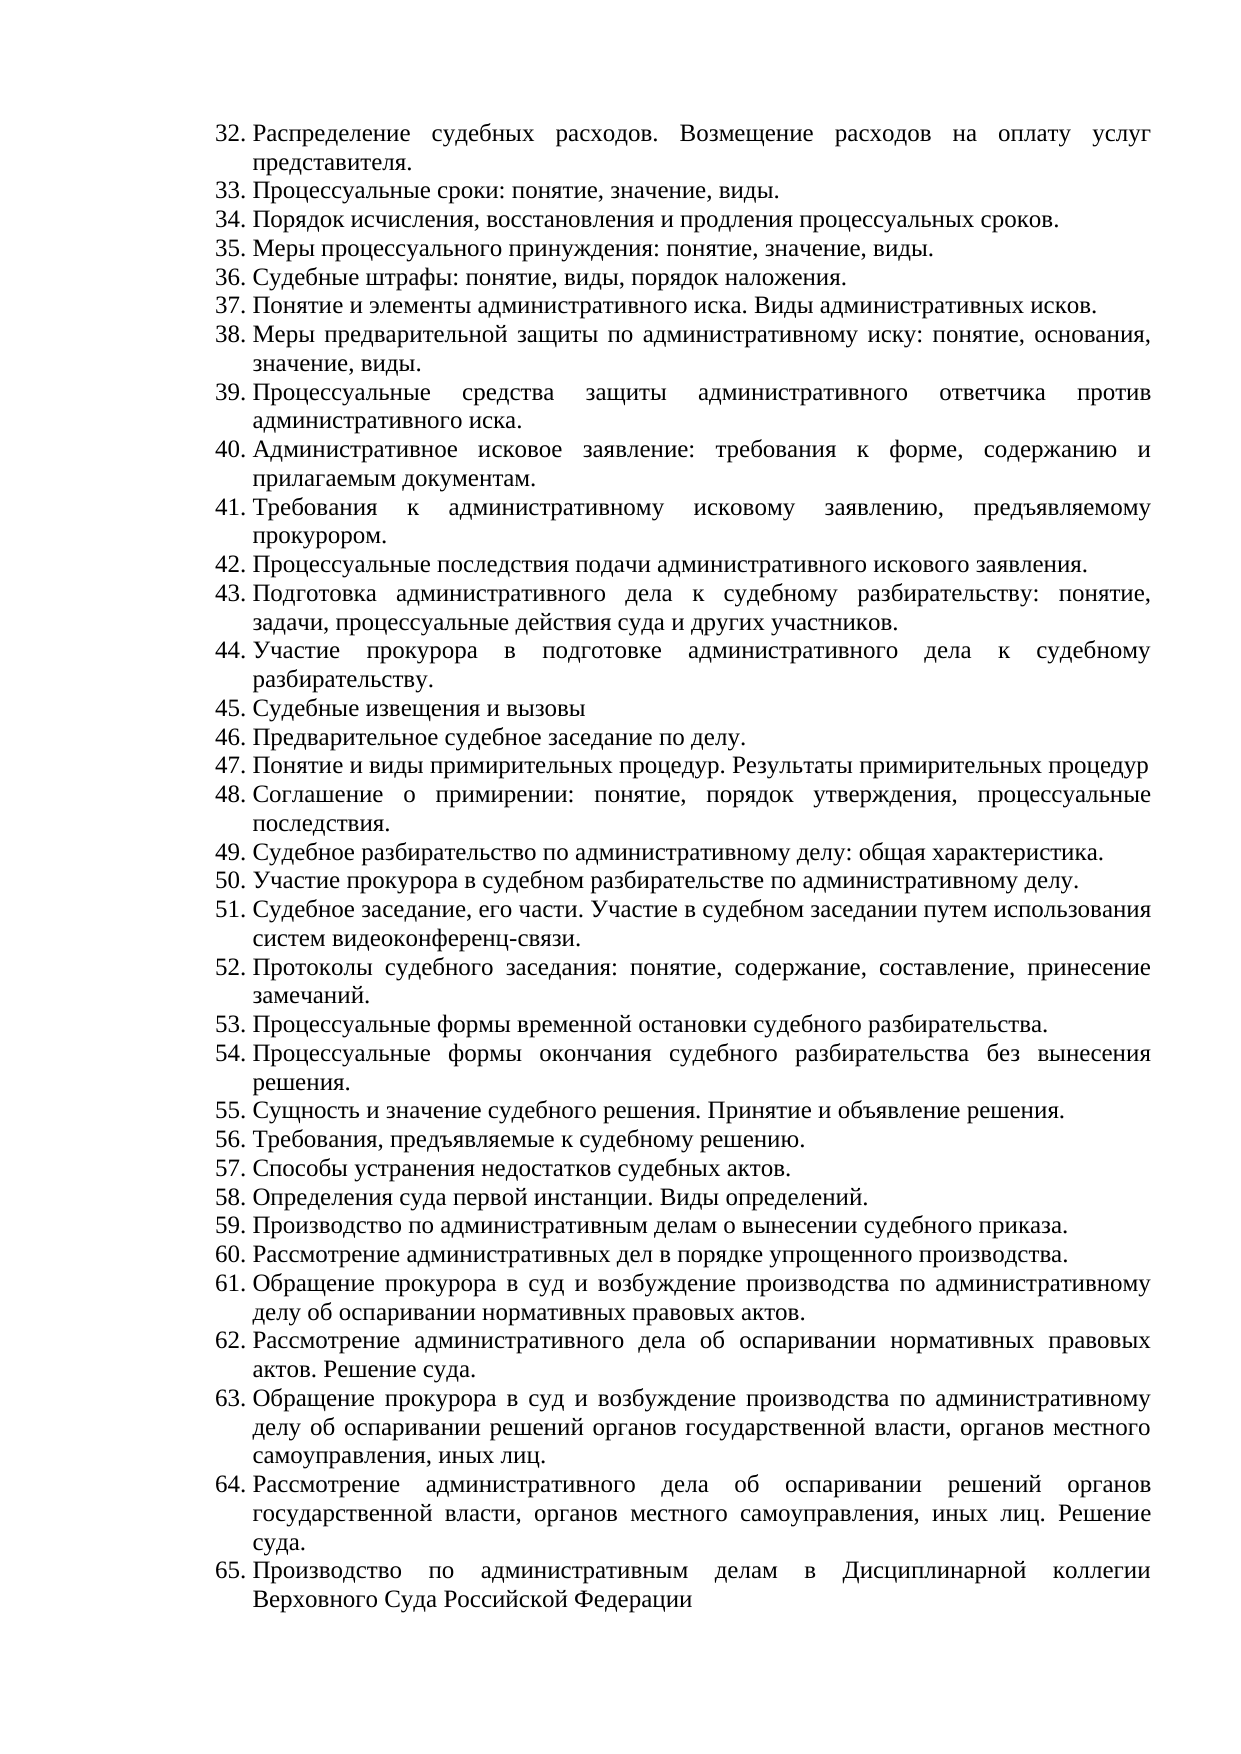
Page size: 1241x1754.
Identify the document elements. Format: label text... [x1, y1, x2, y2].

list Предварительное судебное заседание по делу. [215, 722, 1152, 751]
list Понятие и виды примирительных процедур. Результаты примирительных процедур [215, 751, 1152, 779]
list Обращение прокурора в суд и возбуждение производства по административному делу об оспаривании нормативных правовых актов. [215, 1268, 1152, 1326]
list Требования к административному исковому заявлению, предъявляемому прокурором. [215, 492, 1152, 549]
list Судебное заседание, его части. Участие в судебном заседании путем использования систем видеоконференц-связи. [215, 894, 1152, 952]
list Процессуальные последствия подачи административного искового заявления. [215, 549, 1152, 578]
list Участие прокурора в судебном разбирательстве по административному делу. [215, 866, 1152, 894]
list Производство по административным делам о вынесении судебного приказа. [215, 1211, 1152, 1239]
list Процессуальные средства защиты административного ответчика против административного иска. [215, 377, 1152, 434]
list Требования, предъявляемые к судебному решению. [215, 1124, 1152, 1153]
list Процессуальные формы временной остановки судебного разбирательства. [215, 1009, 1152, 1038]
list Способы устранения недостатков судебных актов. [215, 1153, 1152, 1182]
list Рассмотрение административных дел в порядке упрощенного производства. [215, 1239, 1152, 1268]
list Судебные извещения и вызовы [215, 693, 1152, 722]
list Процессуальные формы окончания судебного разбирательства без вынесения решения. [215, 1038, 1152, 1096]
list Процессуальные сроки: понятие, значение, виды. [215, 176, 1152, 204]
list Производство по административным делам в Дисциплинарной коллегии Верховного Суда Российской Федерации [215, 1556, 1152, 1613]
list Подготовка административного дела к судебному разбирательству: понятие, задачи, процессуальные действия суда и других участников. [215, 578, 1152, 636]
list Сущность и значение судебного решения. Принятие и объявление решения. [215, 1096, 1152, 1124]
list Административное исковое заявление: требования к форме, содержанию и прилагаемым документам. [215, 434, 1152, 492]
list Судебные штрафы: понятие, виды, порядок наложения. [215, 262, 1152, 291]
list Рассмотрение административного дела об оспаривании нормативных правовых актов. Решение суда. [215, 1326, 1152, 1383]
list Определения суда первой инстанции. Виды определений. [215, 1182, 1152, 1211]
list Понятие и элементы административного иска. Виды административных исков. [215, 291, 1152, 319]
list Рассмотрение административного дела об оспаривании решений органов государственной власти, органов местного самоуправления, иных лиц. Решение суда. [215, 1469, 1152, 1556]
list Распределение судебных расходов. Возмещение расходов на оплату услуг представителя. [215, 118, 1152, 176]
list Соглашение о примирении: понятие, порядок утверждения, процессуальные последствия. [215, 779, 1152, 837]
list Судебное разбирательство по административному делу: общая характеристика. [215, 837, 1152, 866]
list Меры предварительной защиты по административному иску: понятие, основания, значение, виды. [215, 319, 1152, 377]
list Протоколы судебного заседания: понятие, содержание, составление, принесение замечаний. [215, 952, 1152, 1009]
list Порядок исчисления, восстановления и продления процессуальных сроков. [215, 204, 1152, 233]
list Участие прокурора в подготовке административного дела к судебному разбирательству. [215, 636, 1152, 693]
list Меры процессуального принуждения: понятие, значение, виды. [215, 233, 1152, 262]
list Обращение прокурора в суд и возбуждение производства по административному делу об оспаривании решений органов государственной власти, органов местного самоуправления, иных лиц. [215, 1383, 1152, 1469]
